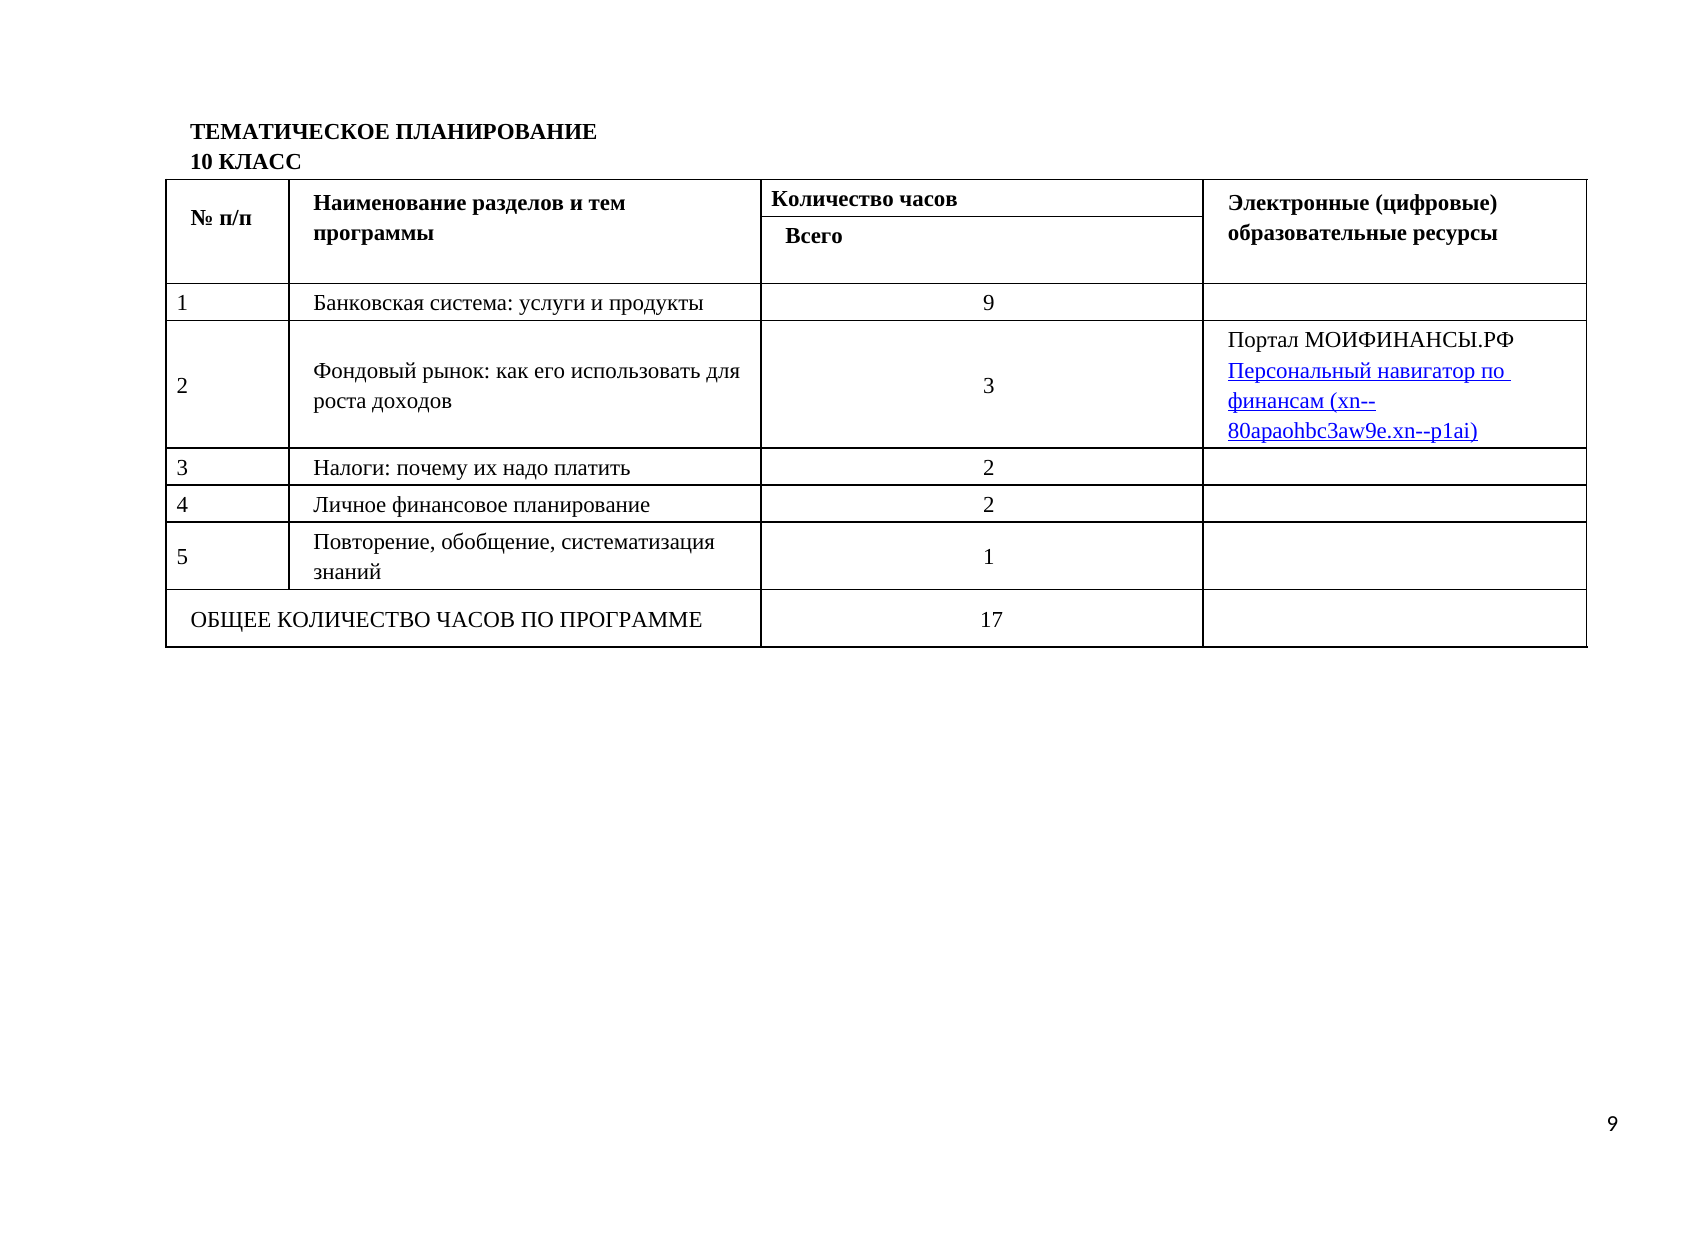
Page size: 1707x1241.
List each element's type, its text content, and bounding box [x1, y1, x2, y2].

table_cell Фондовый рынок: как его использовать для роста доходов [290, 321, 760, 447]
table_cell [1204, 449, 1586, 484]
table_cell 5 [167, 523, 288, 588]
table_cell 1 [167, 284, 288, 320]
table_cell [1204, 486, 1586, 521]
table_cell 2 [762, 486, 1202, 521]
table_header Наименование разделов и тем программы [290, 180, 760, 283]
table_cell [1204, 523, 1586, 588]
table_cell ОБЩЕЕ КОЛИЧЕСТВО ЧАСОВ ПО ПРОГРАММЕ [167, 590, 760, 646]
table_cell [1204, 284, 1586, 320]
text 10 КЛАСС [190, 148, 1618, 175]
table_cell Портал МОИФИНАНСЫ.РФ Персональный навигатор по финансам (xn--80apaohbc3aw9e.xn--p1ai) [1204, 321, 1586, 447]
table_header Электронные (цифровые) образовательные ресурсы [1204, 180, 1586, 283]
table_cell 2 [167, 321, 288, 447]
table_cell 9 [762, 284, 1202, 320]
text ТЕМАТИЧЕСКОЕ ПЛАНИРОВАНИЕ [190, 118, 1618, 144]
table_cell 4 [167, 486, 288, 521]
table_cell Личное финансовое планирование [290, 486, 760, 521]
table_header Количество часов [762, 180, 1202, 216]
table_cell Всего [762, 217, 1202, 283]
table_cell 3 [167, 449, 288, 484]
table_header № п/п [167, 180, 288, 283]
table_cell 3 [762, 321, 1202, 447]
table_cell 1 [762, 523, 1202, 588]
table_cell Налоги: почему их надо платить [290, 449, 760, 484]
table_cell Повторение, обобщение, систематизация знаний [290, 523, 760, 588]
table_cell 2 [762, 449, 1202, 484]
table_cell [1204, 590, 1586, 646]
table_cell Банковская система: услуги и продукты [290, 284, 760, 320]
table_cell 17 [762, 590, 1202, 646]
